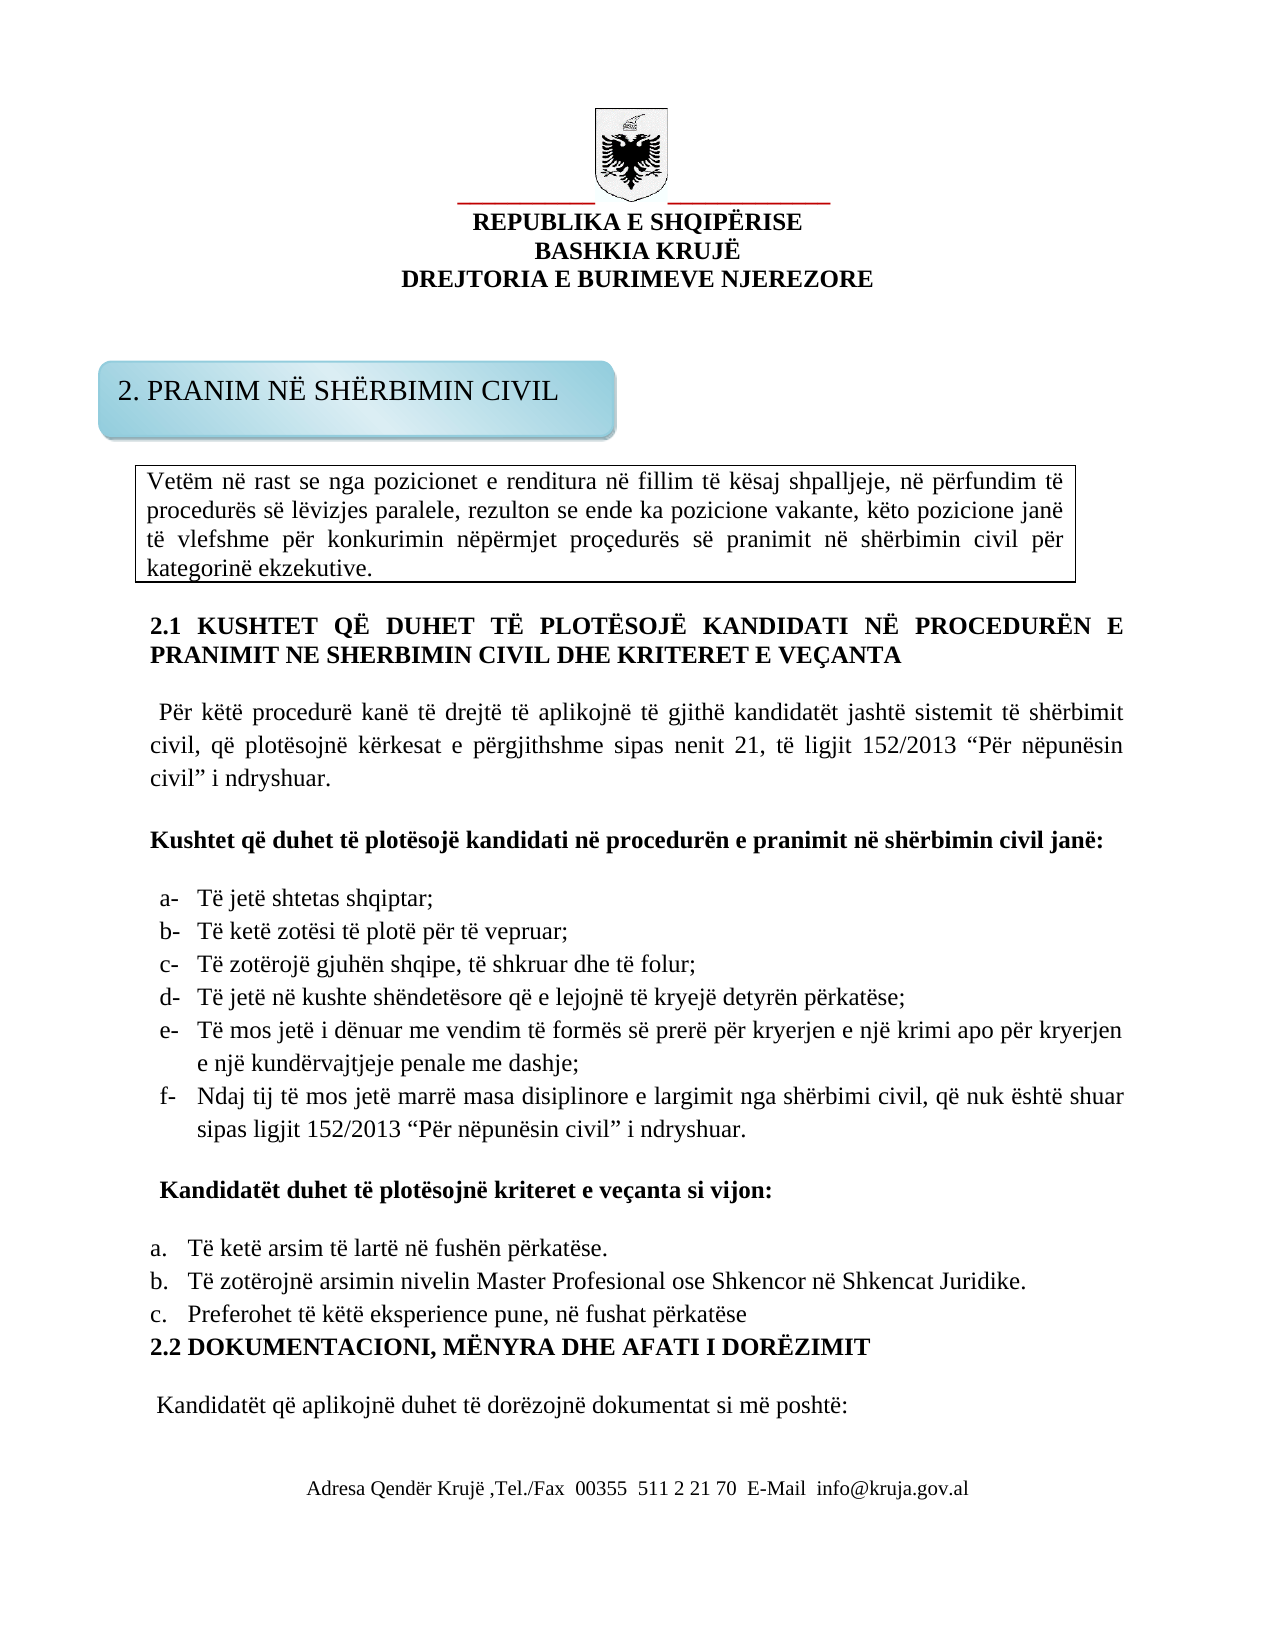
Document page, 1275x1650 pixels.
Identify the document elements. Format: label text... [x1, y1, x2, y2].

text 2.1 KUSHTET QË DUHET TË PLOTËSOJË KANDIDATI NË PROCEDURËN E PRANIMIT NE SHERBIMIN CIVIL DHE KRITERET E VEÇANTA [150, 611, 1125, 669]
list Të jetë në kushte shëndetësore që e lejojnë të kryejë detyrën përkatëse; [159, 982, 1125, 1011]
text 2.2 DOKUMENTACIONI, MËNYRA DHE AFATI I DORËZIMIT [150, 1332, 1125, 1361]
list Të mos jetë i dënuar me vendim të formës së prerë për kryerjen e një krimi apo për kryerjen e një kundërvajtjeje penale me dashje; [159, 1015, 1125, 1077]
list Të jetë shtetas shqiptar; [159, 883, 1125, 911]
list Të zotërojë gjuhën shqipe, të shkruar dhe të folur; [159, 949, 1125, 977]
text Kandidatët duhet të plotësojnë kriteret e veçanta si vijon: [159, 1176, 1125, 1204]
text Kandidatët që aplikojnë duhet të dorëzojnë dokumentat si më poshtë: [150, 1390, 1125, 1418]
text Për këtë procedurë kanë të drejtë të aplikojnë të gjithë kandidatët jashtë sistemit të shërbimit civil, që plotësojnë kërkesat e përgjithshme sipas nenit 21, të ligjit 152/2013 “Për nëpunësin civil” i ndryshuar. [150, 697, 1125, 792]
list Të zotërojnë arsimin nivelin Master Profesional ose Shkencor në Shkencat Juridike. [150, 1266, 1125, 1295]
text Kushtet që duhet të plotësojë kandidati në procedurën e pranimit në shërbimin civil janë: [150, 825, 1125, 854]
list Të ketë zotësi të plotë për të vepruar; [159, 916, 1125, 944]
table_header Vetëm në rast se nga pozicionet e renditura në fillim të kësaj shpalljeje, në përfundim të procedurës së lëvizjes paralele, rezulton se ende ka pozicione vakante, këto pozicione janë të vlefshme për konkurimin nëpërmjet proçedurës së pranimit në shërbimin civil për kategorinë ekzekutive. [136, 466, 1075, 581]
list Të ketë arsim të lartë në fushën përkatëse. [150, 1233, 1125, 1262]
list Preferohet të këtë eksperience pune, në fushat përkatëse [150, 1299, 1125, 1328]
list Ndaj tij të mos jetë marrë masa disiplinore e largimit nga shërbimi civil, që nuk është shuar sipas ligjit 152/2013 “Për nëpunësin civil” i ndryshuar. [159, 1081, 1125, 1143]
picture [595, 108, 668, 202]
